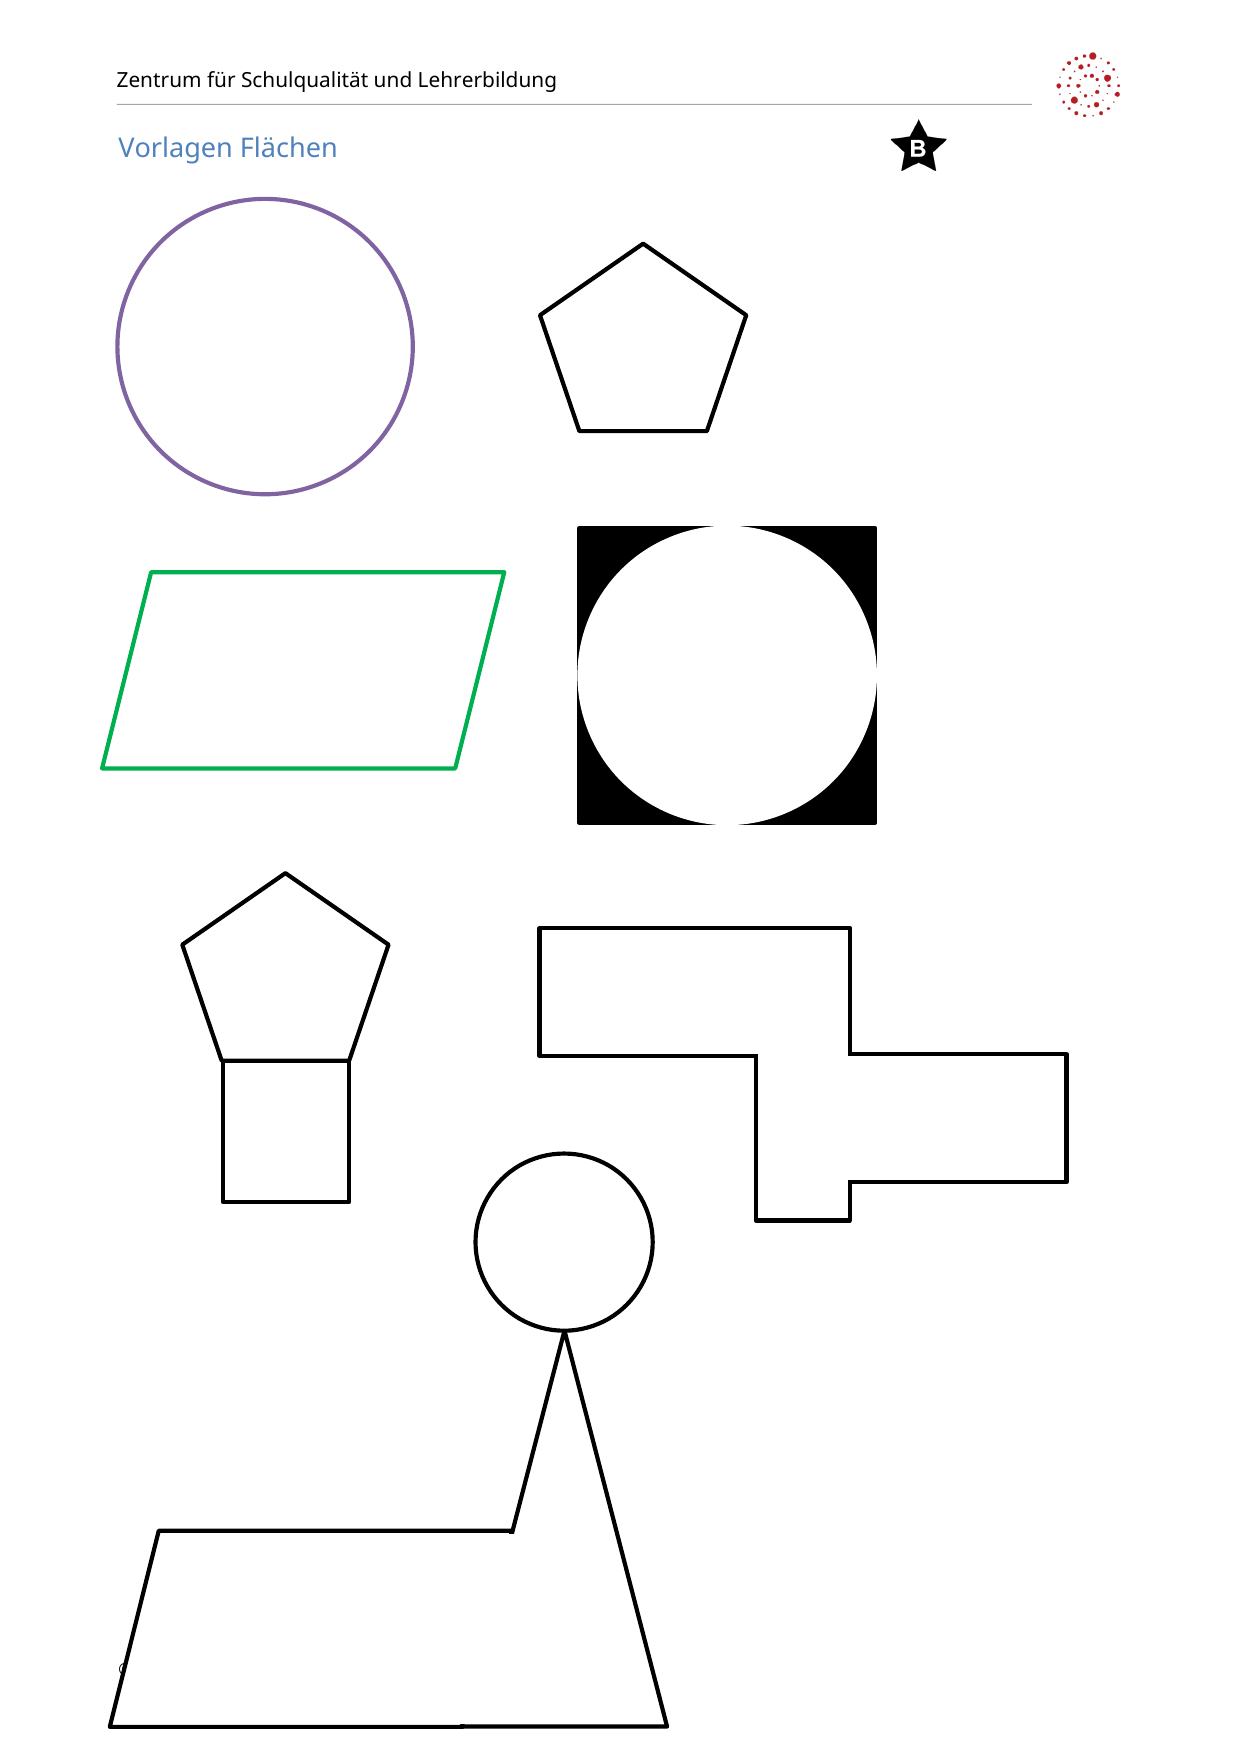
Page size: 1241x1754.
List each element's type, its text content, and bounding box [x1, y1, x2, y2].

picture [1055, 48, 1121, 121]
text Vorlagen Flächen [118, 128, 886, 165]
picture [890, 119, 947, 171]
